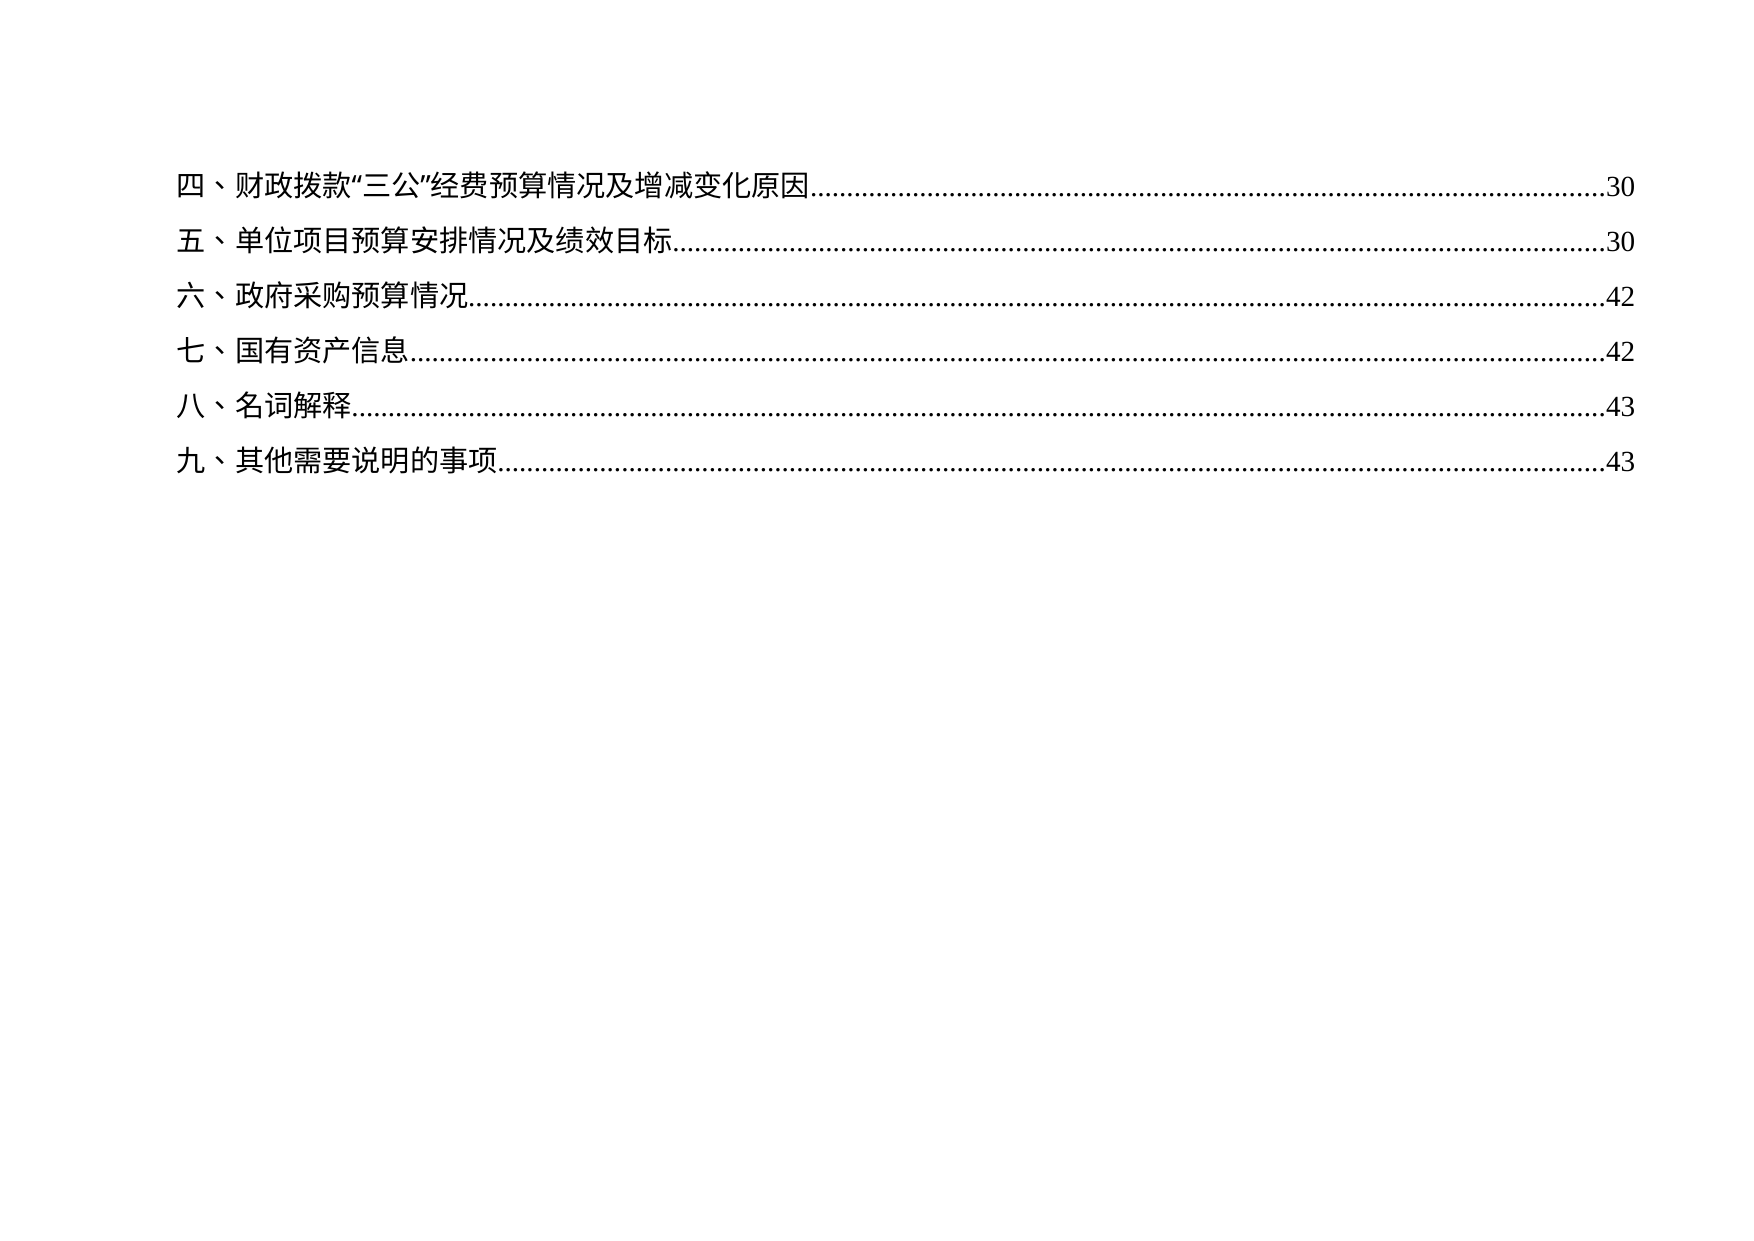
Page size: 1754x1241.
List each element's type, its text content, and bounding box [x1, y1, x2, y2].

text 六、政府采购预算情况 42 [118, 272, 1636, 315]
text 四、财政拨款“三公”经费预算情况及增减变化原因 30 [118, 165, 1636, 205]
text 九、其他需要说明的事项 43 [118, 437, 1636, 479]
text 七、国有资产信息 42 [118, 327, 1636, 370]
text 五、单位项目预算安排情况及绩效目标 30 [118, 217, 1636, 260]
text 八、名词解释 43 [118, 382, 1636, 424]
